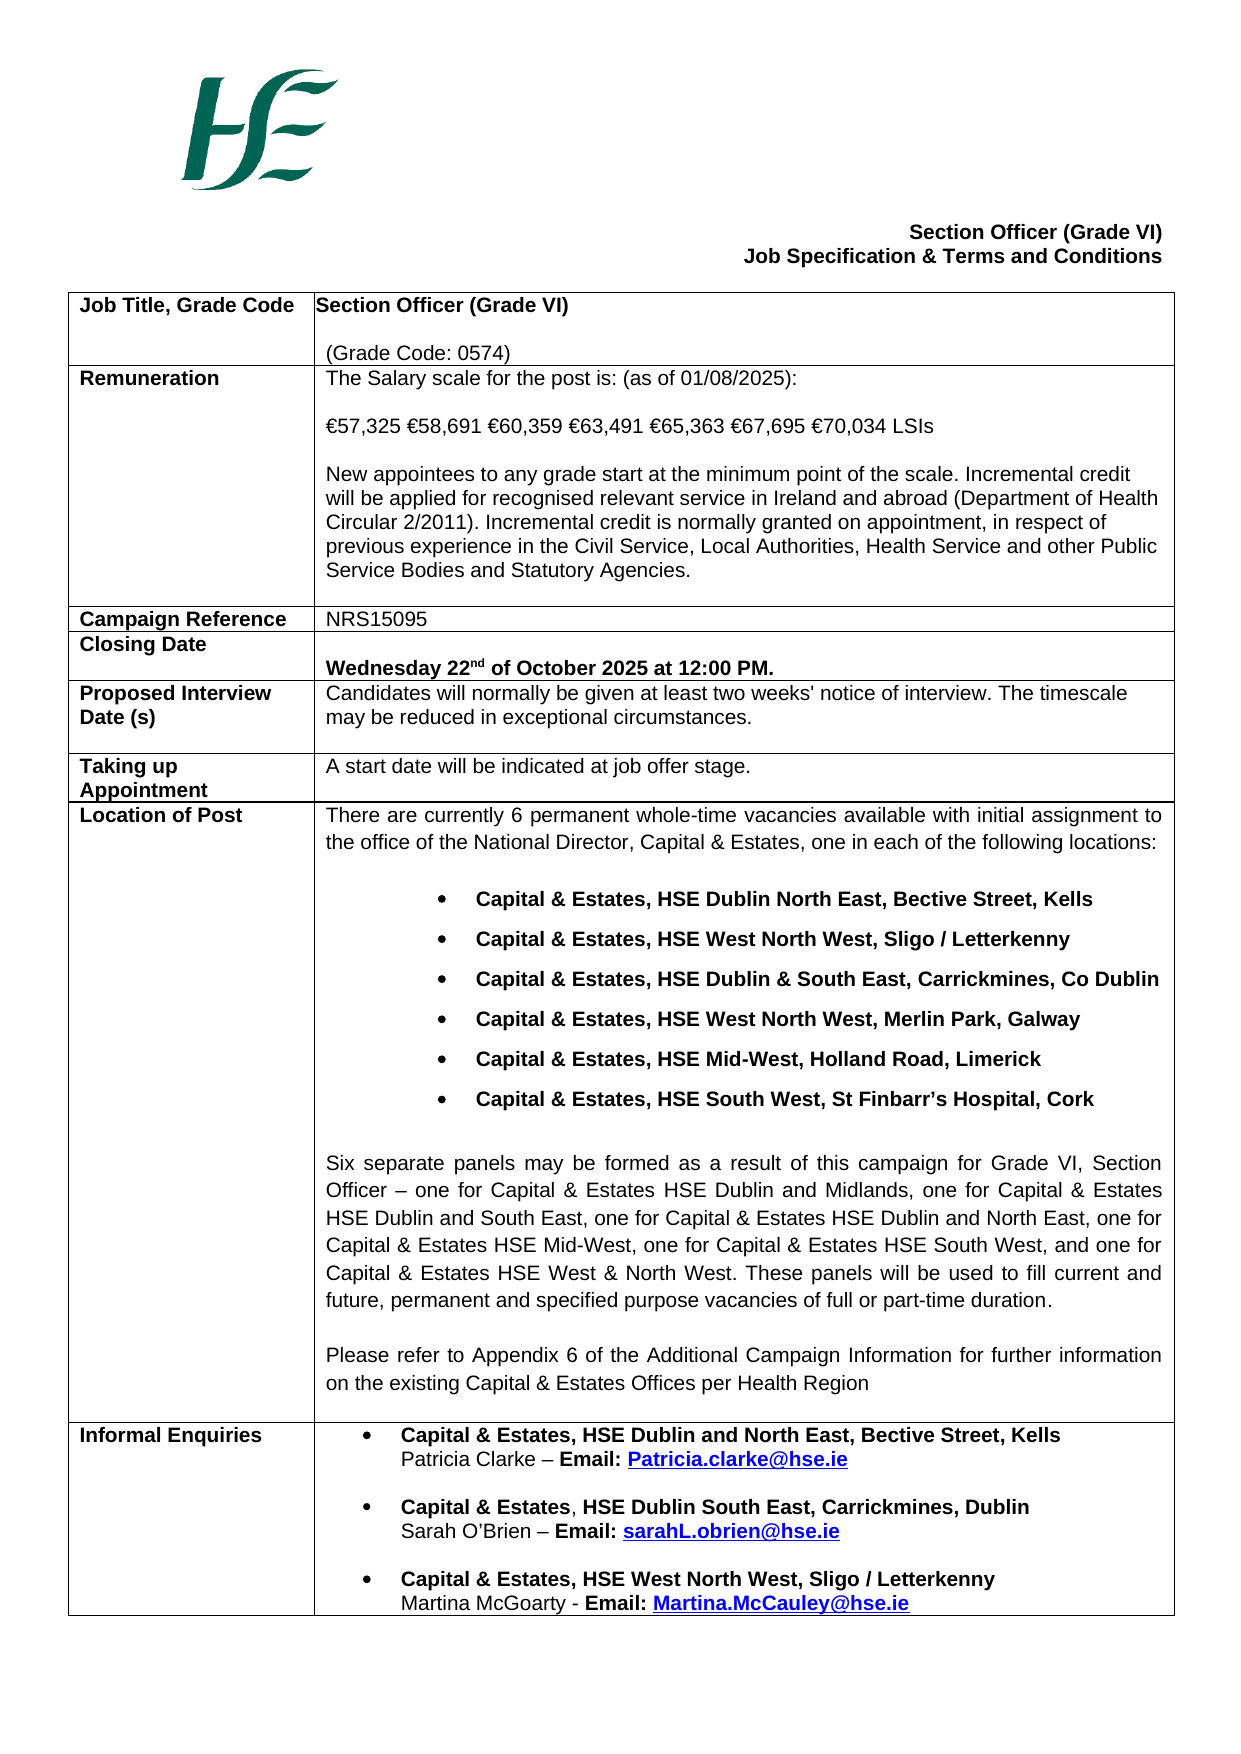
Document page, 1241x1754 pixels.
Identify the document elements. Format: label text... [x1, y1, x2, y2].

table_cell Taking up Appointment [69, 754, 314, 801]
text Section Officer (Grade VI) [56, 220, 1162, 244]
table_cell Location of Post [69, 803, 314, 1422]
table_cell There are currently 6 permanent whole-time vacancies available with initial assignment to the office of the National Director, Capital & Estates, one in each of the following locations: Capital & Estates, HSE Dublin North East, Bective Street, Kells Capital & Estates, HSE West North West, Sligo / Letterkenny Capital & Estates, HSE Dublin & South East, Carrickmines, Co Dublin Capital & Estates, HSE West North West, Merlin Park, Galway Capital & Estates, HSE Mid-West, Holland Road, Limerick Capital & Estates, HSE South West, St Finbarr’s Hospital, Cork Six separate panels may be formed as a result of this campaign for Grade VI, Section Officer – one for Capital & Estates HSE Dublin and Midlands, one for Capital & Estates HSE Dublin and South East, one for Capital & Estates HSE Dublin and North East, one for Capital & Estates HSE Mid-West, one for Capital & Estates HSE South West, and one for Capital & Estates HSE West & North West. These panels will be used to fill current and future, permanent and specified purpose vacancies of full or part-time duration. Please refer to Appendix 6 of the Additional Campaign Information for further information on the existing Capital & Estates Offices per Health Region [315, 803, 1174, 1422]
picture [156, 44, 361, 215]
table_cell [315, 1423, 1174, 1615]
table_cell Proposed Interview Date (s) [69, 681, 314, 752]
table_cell NRS15095 [315, 607, 1174, 631]
table_cell Campaign Reference [69, 607, 314, 631]
table_cell Informal Enquiries [69, 1423, 314, 1615]
table_cell Closing Date [69, 632, 314, 679]
table_cell Wednesday 22nd of October 2025 at 12:00 PM. [315, 632, 1174, 679]
table_cell Remuneration [69, 366, 314, 606]
text Job Specification & Terms and Conditions [56, 244, 1162, 268]
table_header Job Title, Grade Code [69, 293, 314, 365]
table_cell Candidates will normally be given at least two weeks' notice of interview. The timescale may be reduced in exceptional circumstances. [315, 681, 1174, 752]
table_cell A start date will be indicated at job offer stage. [315, 754, 1174, 801]
table_header Section Officer (Grade VI) (Grade Code: 0574) [315, 293, 1174, 365]
table_cell The Salary scale for the post is: (as of 01/08/2025): €57,325 €58,691 €60,359 €63,491 €65,363 €67,695 €70,034 LSIs New appointees to any grade start at the minimum point of the scale. Incremental credit will be applied for recognised relevant service in Ireland and abroad (Department of Health Circular 2/2011). Incremental credit is normally granted on appointment, in respect of previous experience in the Civil Service, Local Authorities, Health Service and other Public Service Bodies and Statutory Agencies. [315, 366, 1174, 606]
